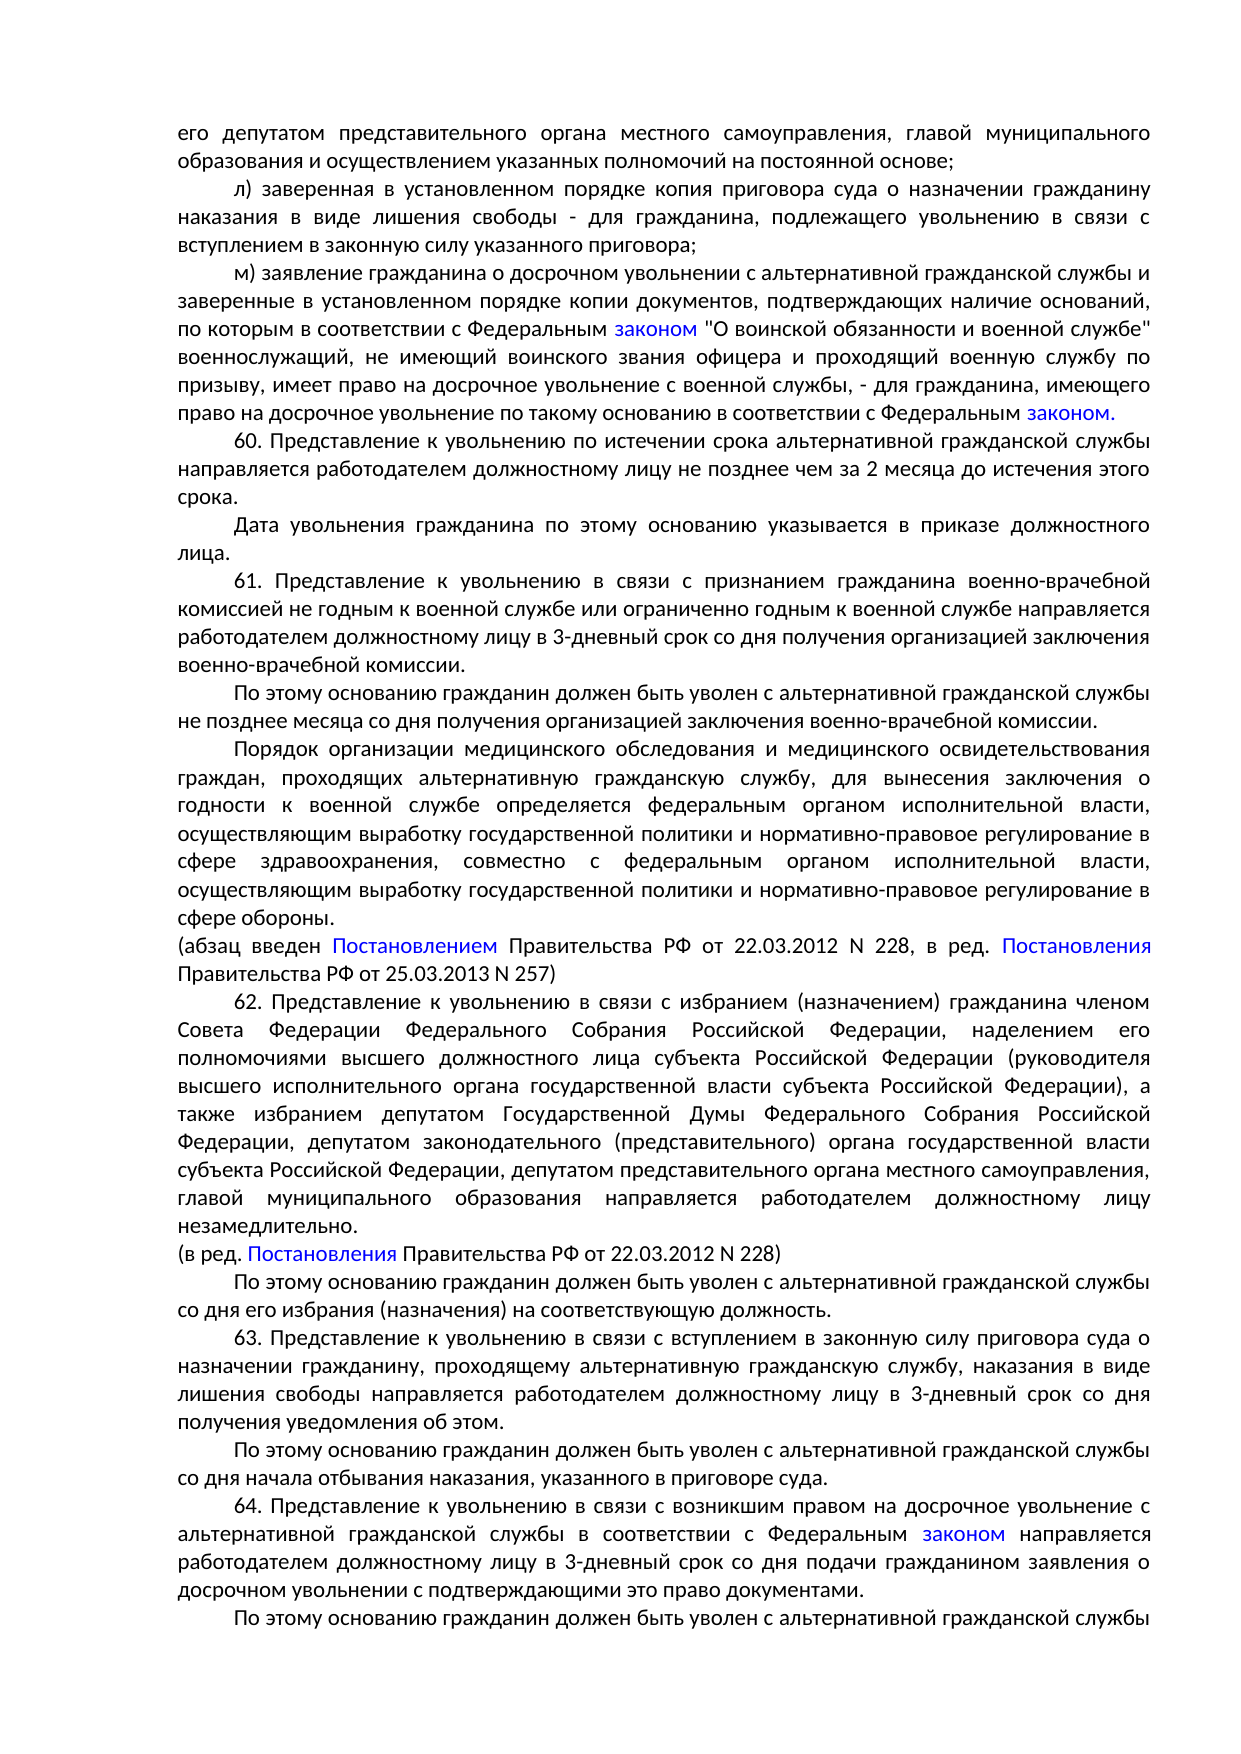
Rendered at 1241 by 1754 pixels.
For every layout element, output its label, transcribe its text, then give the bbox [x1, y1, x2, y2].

text 64. Представление к увольнению в связи с возникшим правом на досрочное увольнение с альтернативной гражданской службы в соответствии с Федеральным законом направляется работодателем должностному лицу в 3-дневный срок со дня подачи гражданином заявления о досрочном увольнении с подтверждающими это право документами. [177, 1491, 1152, 1603]
text (в ред. Постановления Правительства РФ от 22.03.2012 N 228) [177, 1239, 1152, 1267]
text 62. Представление к увольнению в связи с избранием (назначением) гражданина членом Совета Федерации Федерального Собрания Российской Федерации, наделением его полномочиями высшего должностного лица субъекта Российской Федерации (руководителя высшего исполнительного органа государственной власти субъекта Российской Федерации), а также избранием депутатом Государственной Думы Федерального Собрания Российской Федерации, депутатом законодательного (представительного) органа государственной власти субъекта Российской Федерации, депутатом представительного органа местного самоуправления, главой муниципального образования направляется работодателем должностному лицу незамедлительно. [177, 987, 1152, 1239]
text По этому основанию гражданин должен быть уволен с альтернативной гражданской службы со дня начала отбывания наказания, указанного в приговоре суда. [177, 1435, 1152, 1491]
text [177, 118, 1152, 174]
text 60. Представление к увольнению по истечении срока альтернативной гражданской службы направляется работодателем должностному лицу не позднее чем за 2 месяца до истечения этого срока. [177, 426, 1152, 510]
text Порядок организации медицинского обследования и медицинского освидетельствования граждан, проходящих альтернативную гражданскую службу, для вынесения заключения о годности к военной службе определяется федеральным органом исполнительной власти, осуществляющим выработку государственной политики и нормативно-правовое регулирование в сфере здравоохранения, совместно с федеральным органом исполнительной власти, осуществляющим выработку государственной политики и нормативно-правовое регулирование в сфере обороны. [177, 734, 1152, 931]
text Дата увольнения гражданина по этому основанию указывается в приказе должностного лица. [177, 510, 1152, 566]
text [177, 1603, 1152, 1631]
text л) заверенная в установленном порядке копия приговора суда о назначении гражданину наказания в виде лишения свободы - для гражданина, подлежащего увольнению в связи с вступлением в законную силу указанного приговора; [177, 174, 1152, 258]
text 63. Представление к увольнению в связи с вступлением в законную силу приговора суда о назначении гражданину, проходящему альтернативную гражданскую службу, наказания в виде лишения свободы направляется работодателем должностному лицу в 3-дневный срок со дня получения уведомления об этом. [177, 1323, 1152, 1435]
text По этому основанию гражданин должен быть уволен с альтернативной гражданской службы со дня его избрания (назначения) на соответствующую должность. [177, 1267, 1152, 1323]
text 61. Представление к увольнению в связи с признанием гражданина военно-врачебной комиссией не годным к военной службе или ограниченно годным к военной службе направляется работодателем должностному лицу в 3-дневный срок со дня получения организацией заключения военно-врачебной комиссии. [177, 566, 1152, 678]
text По этому основанию гражданин должен быть уволен с альтернативной гражданской службы не позднее месяца со дня получения организацией заключения военно-врачебной комиссии. [177, 678, 1152, 734]
text (абзац введен Постановлением Правительства РФ от 22.03.2012 N 228, в ред. Постановления Правительства РФ от 25.03.2013 N 257) [177, 931, 1152, 987]
text м) заявление гражданина о досрочном увольнении с альтернативной гражданской службы и заверенные в установленном порядке копии документов, подтверждающих наличие оснований, по которым в соответствии с Федеральным законом "О воинской обязанности и военной службе" военнослужащий, не имеющий воинского звания офицера и проходящий военную службу по призыву, имеет право на досрочное увольнение с военной службы, - для гражданина, имеющего право на досрочное увольнение по такому основанию в соответствии с Федеральным законом. [177, 258, 1152, 426]
